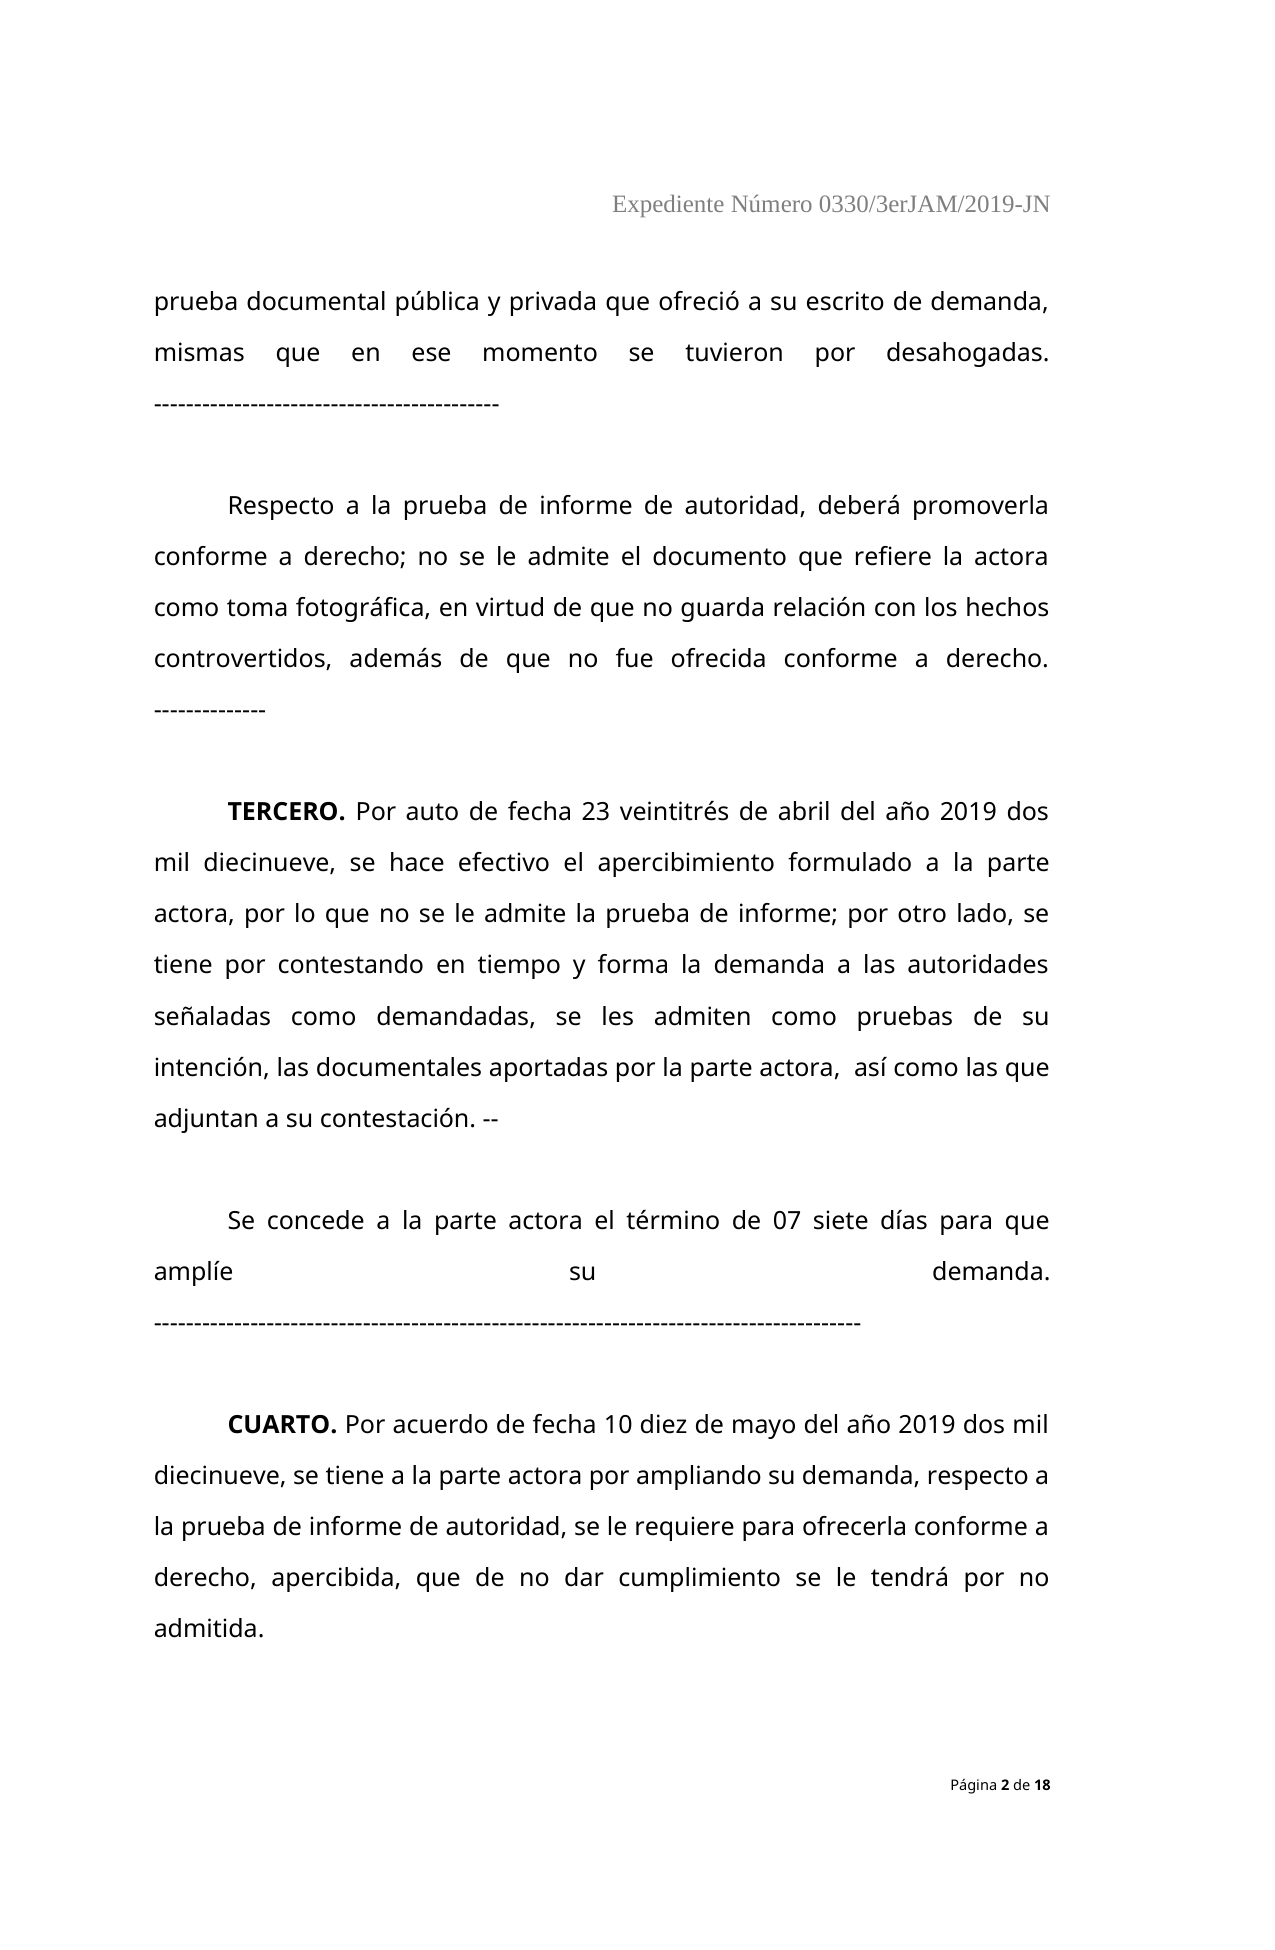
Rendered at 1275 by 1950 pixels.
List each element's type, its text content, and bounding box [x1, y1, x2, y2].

text CUARTO. Por acuerdo de fecha 10 diez de mayo del año 2019 dos mil diecinueve, se tiene a la parte actora por ampliando su demanda, respecto a la prueba de informe de autoridad, se le requiere para ofrecerla conforme a derecho, apercibida, que de no dar cumplimiento se le tendrá por no admitida. [153, 1406, 1051, 1645]
text Se concede a la parte actora el término de 07 siete días para que amplíe su demanda. ---------------------------------------------------------------------------------------- [153, 1202, 1051, 1338]
text Respecto a la prueba de informe de autoridad, deberá promoverla conforme a derecho; no se le admite el documento que refiere la actora como toma fotográfica, en virtud de que no guarda relación con los hechos controvertidos, además de que no fue ofrecida conforme a derecho. -------------- [153, 488, 1051, 726]
text TERCERO. Por auto de fecha 23 veintitrés de abril del año 2019 dos mil diecinueve, se hace efectivo el apercibimiento formulado a la parte actora, por lo que no se le admite la prueba de informe; por otro lado, se tiene por contestando en tiempo y forma la demanda a las autoridades señaladas como demandadas, se les admiten como pruebas de su intención, las documentales aportadas por la parte actora, así como las que adjuntan a su contestación. -- [153, 794, 1051, 1134]
